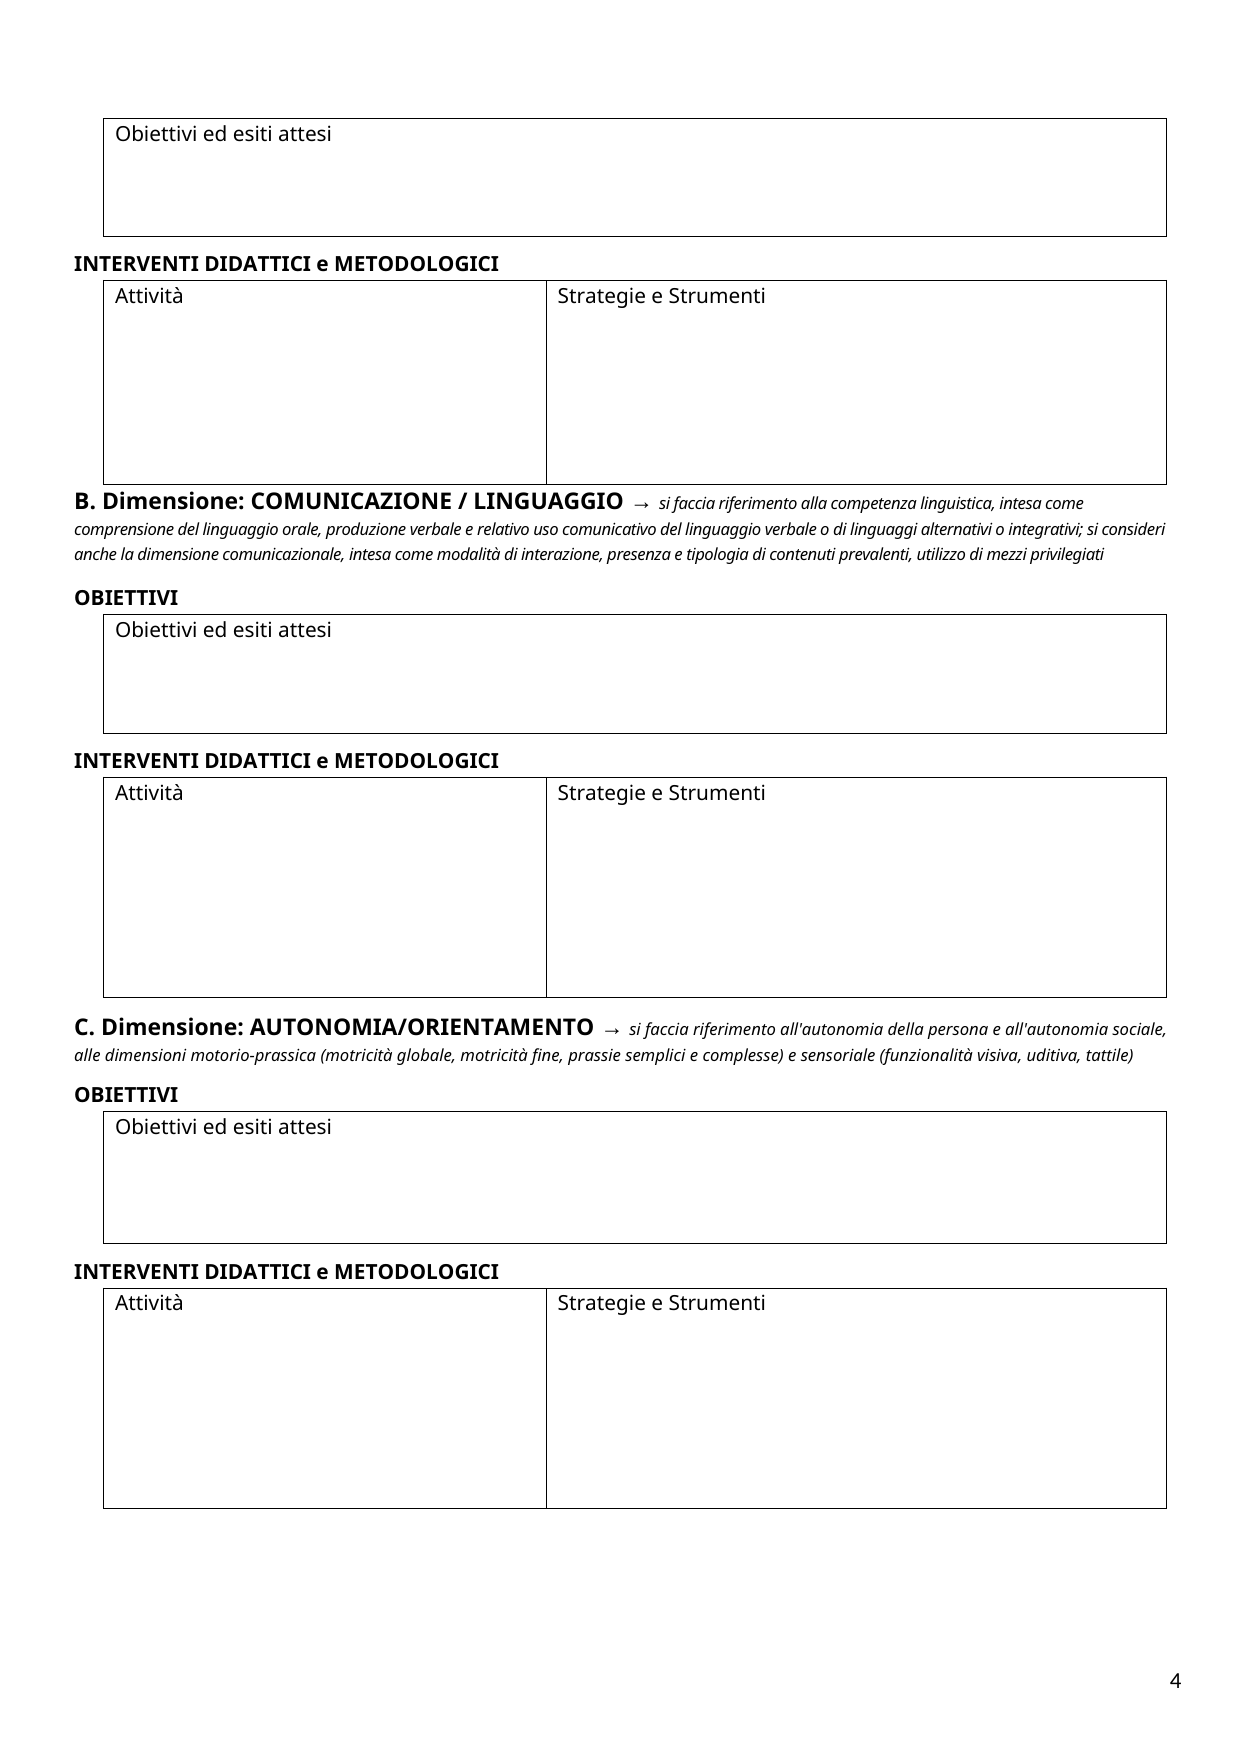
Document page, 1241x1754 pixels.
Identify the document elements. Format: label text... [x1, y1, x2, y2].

text INTERVENTI DIDATTICI e METODOLOGICI [74, 746, 1181, 774]
table_header Obiettivi ed esiti attesi [104, 615, 1166, 732]
table_header Strategie e Strumenti [547, 1289, 1166, 1508]
table_header Attività [104, 1289, 546, 1508]
table_header Obiettivi ed esiti attesi [104, 1112, 1166, 1243]
table_header Strategie e Strumenti [547, 281, 1166, 484]
text B. Dimensione: COMUNICAZIONE / LINGUAGGIO → si faccia riferimento alla competenza linguistica, intesa come comprensione del linguaggio orale, produzione verbale e relativo uso comunicativo del linguaggio verbale o di linguaggi alternativi o integrativi; si consideri anche la dimensione comunicazionale, intesa come modalità di interazione, presenza e tipologia di contenuti prevalenti, utilizzo di mezzi privilegiati [74, 485, 1181, 565]
text INTERVENTI DIDATTICI e METODOLOGICI [74, 1257, 1181, 1285]
text INTERVENTI DIDATTICI e METODOLOGICI [74, 249, 1181, 278]
table_header Strategie e Strumenti [547, 778, 1166, 997]
text OBIETTIVI [74, 1081, 1181, 1109]
table_header Attività [104, 778, 546, 997]
text OBIETTIVI [74, 583, 1181, 612]
text C. Dimensione: AUTONOMIA/ORIENTAMENTO → si faccia riferimento all'autonomia della persona e all'autonomia sociale, alle dimensioni motorio-prassica (motricità globale, motricità fine, prassie semplici e complesse) e sensoriale (funzionalità visiva, uditiva, tattile) [74, 1011, 1181, 1066]
table_header Attività [104, 281, 546, 484]
table_header Obiettivi ed esiti attesi [104, 119, 1166, 236]
